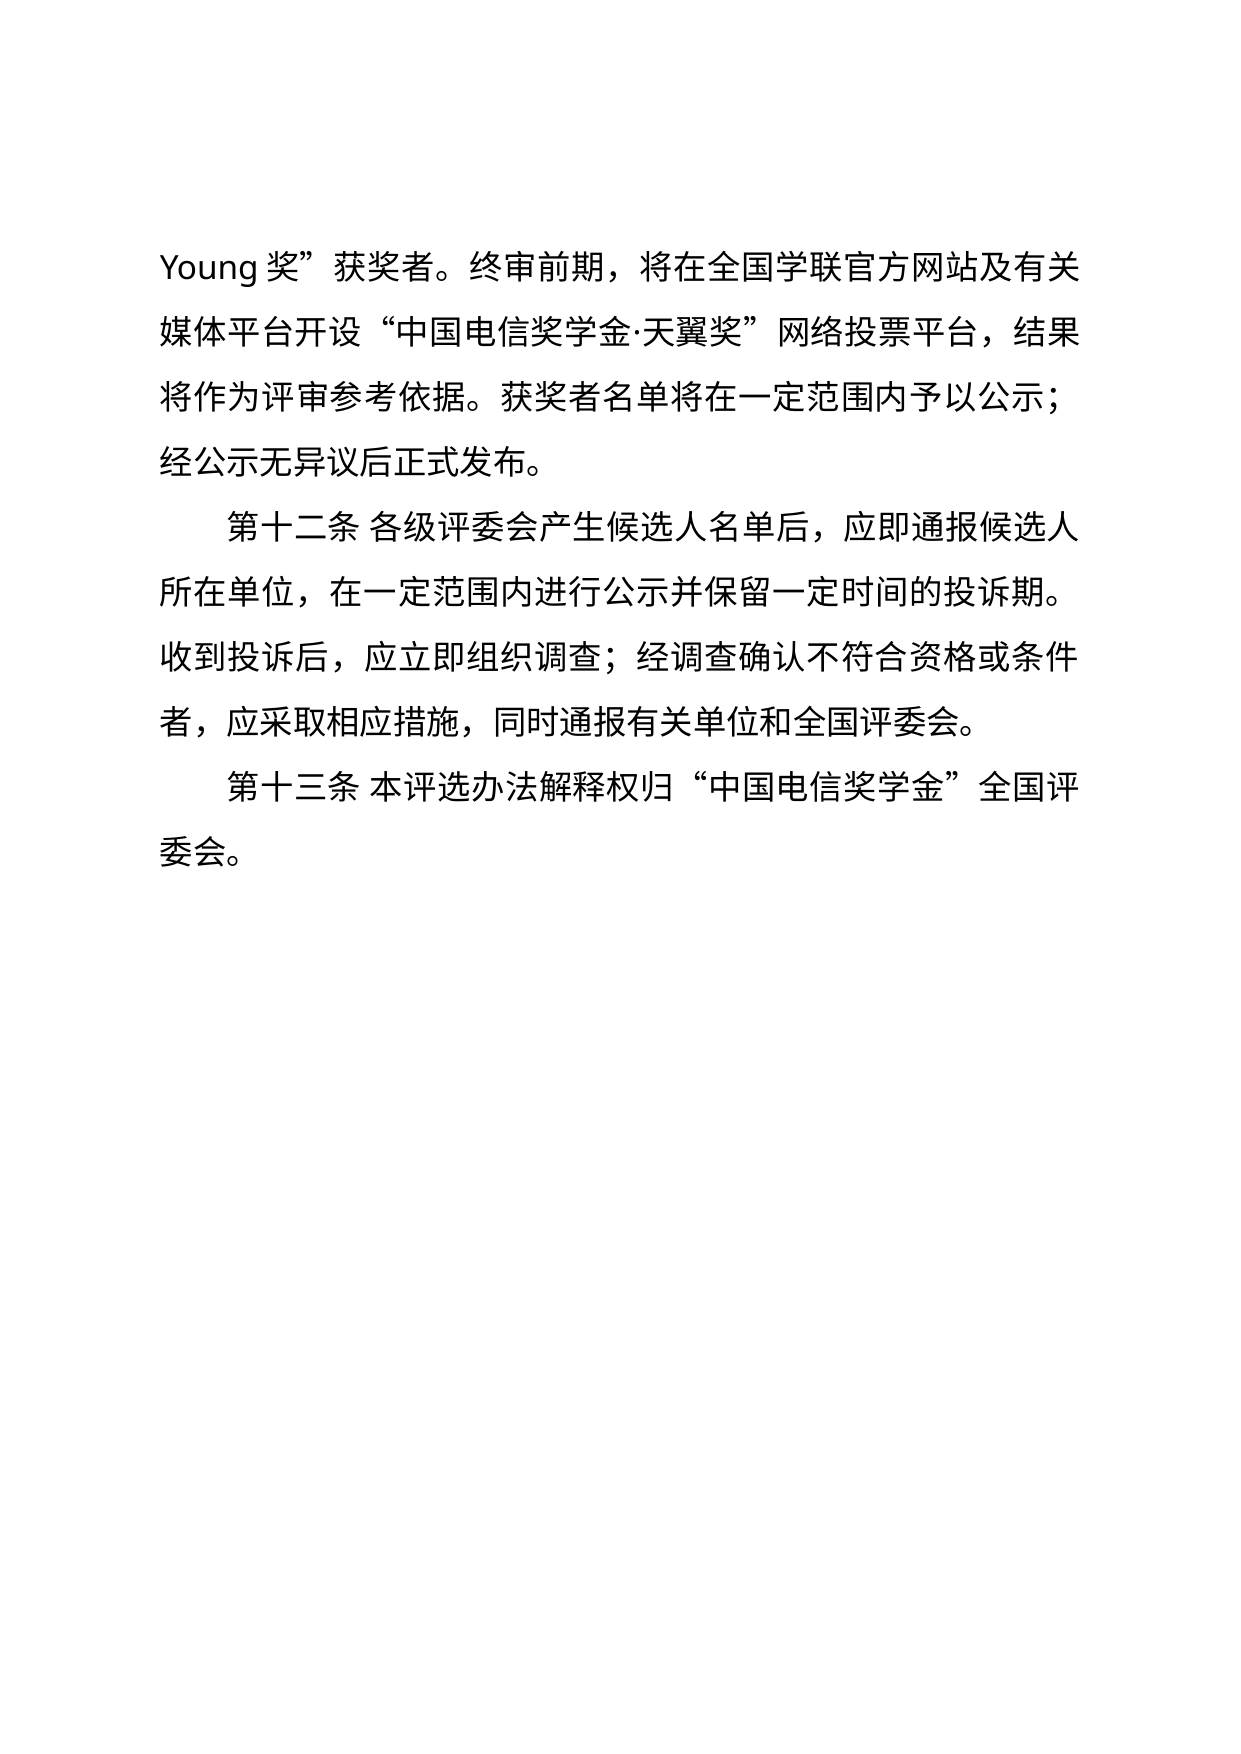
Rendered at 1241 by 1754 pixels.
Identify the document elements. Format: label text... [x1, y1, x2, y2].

text 第十三条 本评选办法解释权归“中国电信奖学金”全国评委会。 [159, 753, 1081, 883]
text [159, 233, 1081, 493]
text 第十二条 各级评委会产生候选人名单后，应即通报候选人所在单位，在一定范围内进行公示并保留一定时间的投诉期。收到投诉后，应立即组织调查；经调查确认不符合资格或条件者，应采取相应措施，同时通报有关单位和全国评委会。 [159, 493, 1081, 753]
